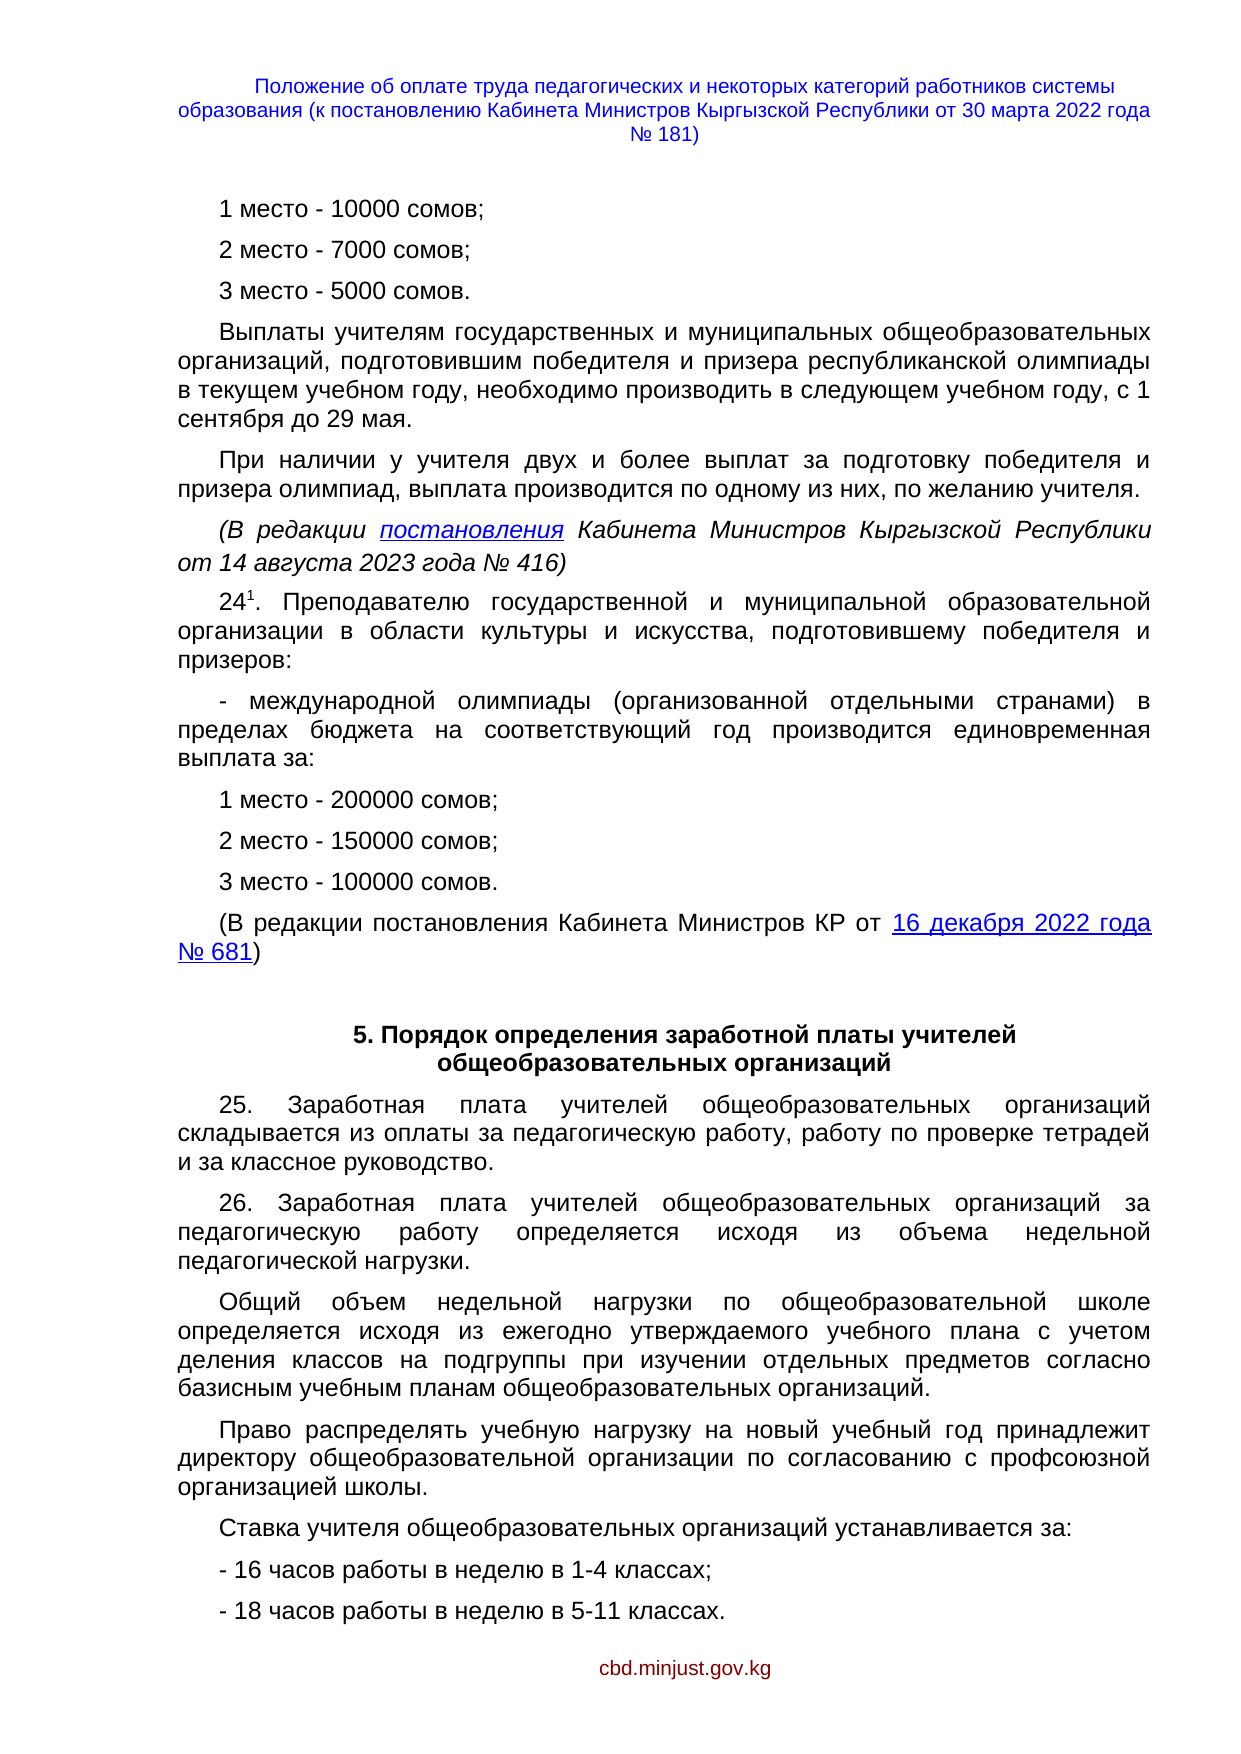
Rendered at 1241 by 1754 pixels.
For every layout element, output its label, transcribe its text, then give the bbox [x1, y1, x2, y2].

text 2 место - 150000 сомов; [177, 826, 1152, 854]
text 3 место - 100000 сомов. [177, 867, 1152, 896]
text (В редакции постановления Кабинета Министров КР от 16 декабря 2022 года № 681) [177, 908, 1152, 966]
text Выплаты учителям государственных и муниципальных общеобразовательных организаций, подготовившим победителя и призера республиканской олимпиады в текущем учебном году, необходимо производить в следующем учебном году, с 1 сентября до 29 мая. [177, 317, 1152, 432]
text - 16 часов работы в неделю в 1-4 классах; [177, 1554, 1152, 1583]
text Ставка учителя общеобразовательных организаций устанавливается за: [177, 1513, 1152, 1542]
text - 18 часов работы в неделю в 5-11 классах. [177, 1596, 1152, 1624]
text 5. Порядок определения заработной платы учителей общеобразовательных организаций [177, 1019, 1152, 1077]
text 1 место - 200000 сомов; [177, 784, 1152, 813]
text 2 место - 7000 сомов; [177, 235, 1152, 263]
text 241. Преподавателю государственной и муниципальной образовательной организации в области культуры и искусства, подготовившему победителя и призеров: [177, 587, 1152, 673]
text 3 место - 5000 сомов. [177, 276, 1152, 305]
text 26. Заработная плата учителей общеобразовательных организаций за педагогическую работу определяется исходя из объема недельной педагогической нагрузки. [177, 1188, 1152, 1274]
text - международной олимпиады (организованной отдельными странами) в пределах бюджета на соответствующий год производится единовременная выплата за: [177, 686, 1152, 772]
text Право распределять учебную нагрузку на новый учебный год принадлежит директору общеобразовательной организации по согласованию с профсоюзной организацией школы. [177, 1414, 1152, 1501]
text При наличии у учителя двух и более выплат за подготовку победителя и призера олимпиад, выплата производится по одному из них, по желанию учителя. [177, 445, 1152, 502]
text 1 место - 10000 сомов; [177, 193, 1152, 222]
text Общий объем недельной нагрузки по общеобразовательной школе определяется исходя из ежегодно утверждаемого учебного плана с учетом деления классов на подгруппы при изучении отдельных предметов согласно базисным учебным планам общеобразовательных организаций. [177, 1287, 1152, 1402]
text (В редакции постановления Кабинета Министров Кыргызской Республики от 14 августа 2023 года № 416) [177, 515, 1152, 577]
text 25. Заработная плата учителей общеобразовательных организаций складывается из оплаты за педагогическую работу, работу по проверке тетрадей и за классное руководство. [177, 1089, 1152, 1176]
